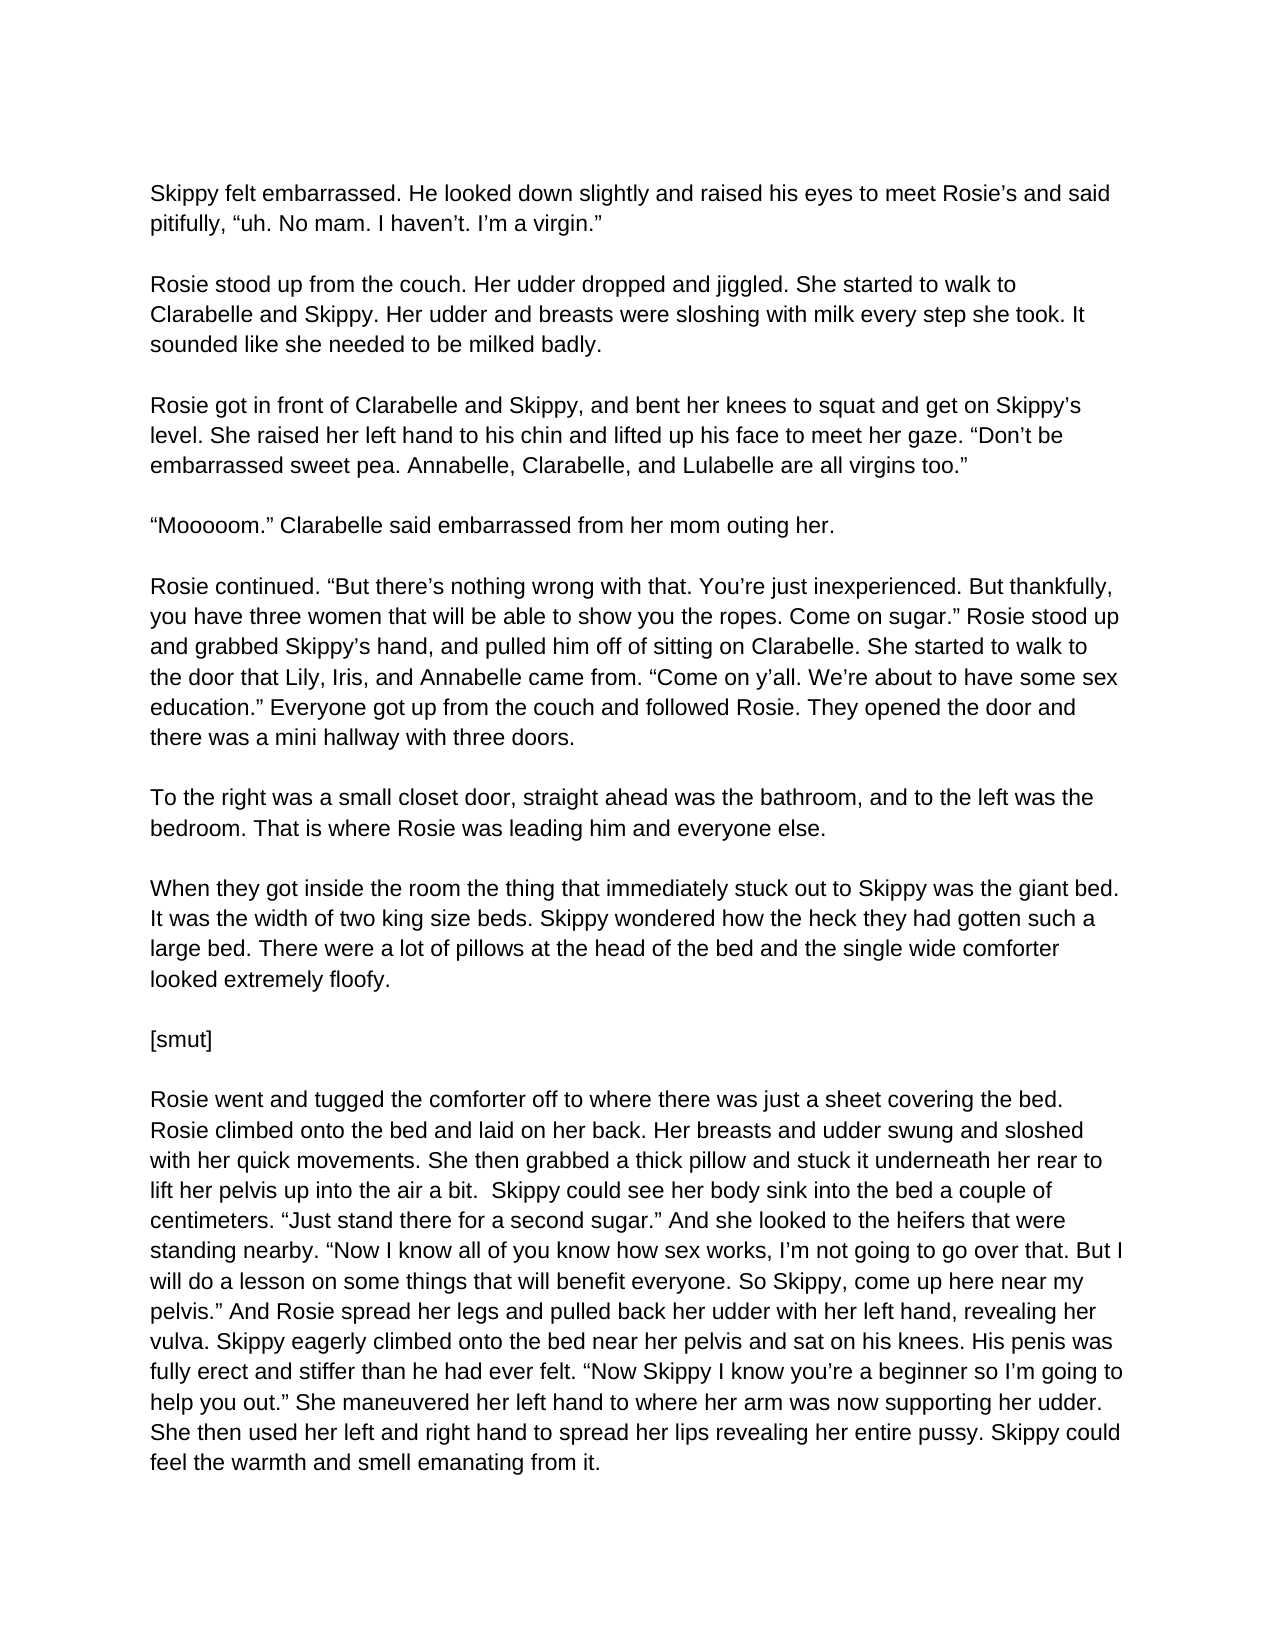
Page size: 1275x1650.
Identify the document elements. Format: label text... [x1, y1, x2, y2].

text To the right was a small closet door, straight ahead was the bathroom, and to the left was the bedroom. That is where Rosie was leading him and everyone else. [150, 784, 1125, 841]
text Rosie continued. “But there’s nothing wrong with that. You’re just inexperienced. But thankfully, you have three women that will be able to show you the ropes. Come on sugar.” Rosie stood up and grabbed Skippy’s hand, and pulled him off of sitting on Clarabelle. She started to walk to the door that Lily, Iris, and Annabelle came from. “Come on y’all. We’re about to have some sex education.” Everyone got up from the couch and followed Rosie. They opened the door and there was a mini hallway with three doors. [150, 573, 1125, 750]
text “Mooooom.” Clarabelle said embarrassed from her mom outing her. [150, 512, 1125, 539]
text Rosie stood up from the couch. Her udder dropped and jiggled. She started to walk to Clarabelle and Skippy. Her udder and breasts were sloshing with milk every step she took. It sounded like she needed to be milked badly. [150, 271, 1125, 358]
text Rosie got in front of Clarabelle and Skippy, and bent her knees to squat and get on Skippy’s level. She raised her left hand to his chin and lifted up his face to meet her gaze. “Don’t be embarrassed sweet pea. Annabelle, Clarabelle, and Lulabelle are all virgins too.” [150, 392, 1125, 478]
text When they got inside the room the thing that immediately stuck out to Skippy was the giant bed. It was the width of two king size beds. Skippy wondered how the heck they had gotten such a large bed. There were a lot of pillows at the head of the bed and the single wide comforter looked extremely floofy. [150, 875, 1125, 992]
text Skippy felt embarrassed. He looked down slightly and raised his eyes to meet Rosie’s and said pitifully, “uh. No mam. I haven’t. I’m a virgin.” [150, 180, 1125, 237]
text Rosie went and tugged the comforter off to where there was just a sheet covering the bed. Rosie climbed onto the bed and laid on her back. Her breasts and udder swung and sloshed with her quick movements. She then grabbed a thick pillow and stuck it underneath her rear to lift her pelvis up into the air a bit. Skippy could see her body sink into the bed a couple of centimeters. “Just stand there for a second sugar.” And she looked to the heifers that were standing nearby. “Now I know all of you know how sex works, I’m not going to go over that. But I will do a lesson on some things that will benefit everyone. So Skippy, come up here near my pelvis.” And Rosie spread her legs and pulled back her udder with her left hand, revealing her vulva. Skippy eagerly climbed onto the bed near her pelvis and sat on his knees. His penis was fully erect and stiffer than he had ever felt. “Now Skippy I know you’re a beginner so I’m going to help you out.” She maneuvered her left hand to where her arm was now supporting her udder. She then used her left and right hand to spread her lips revealing her entire pussy. Skippy could feel the warmth and smell emanating from it. [150, 1086, 1125, 1475]
text [smut] [150, 1026, 1125, 1052]
